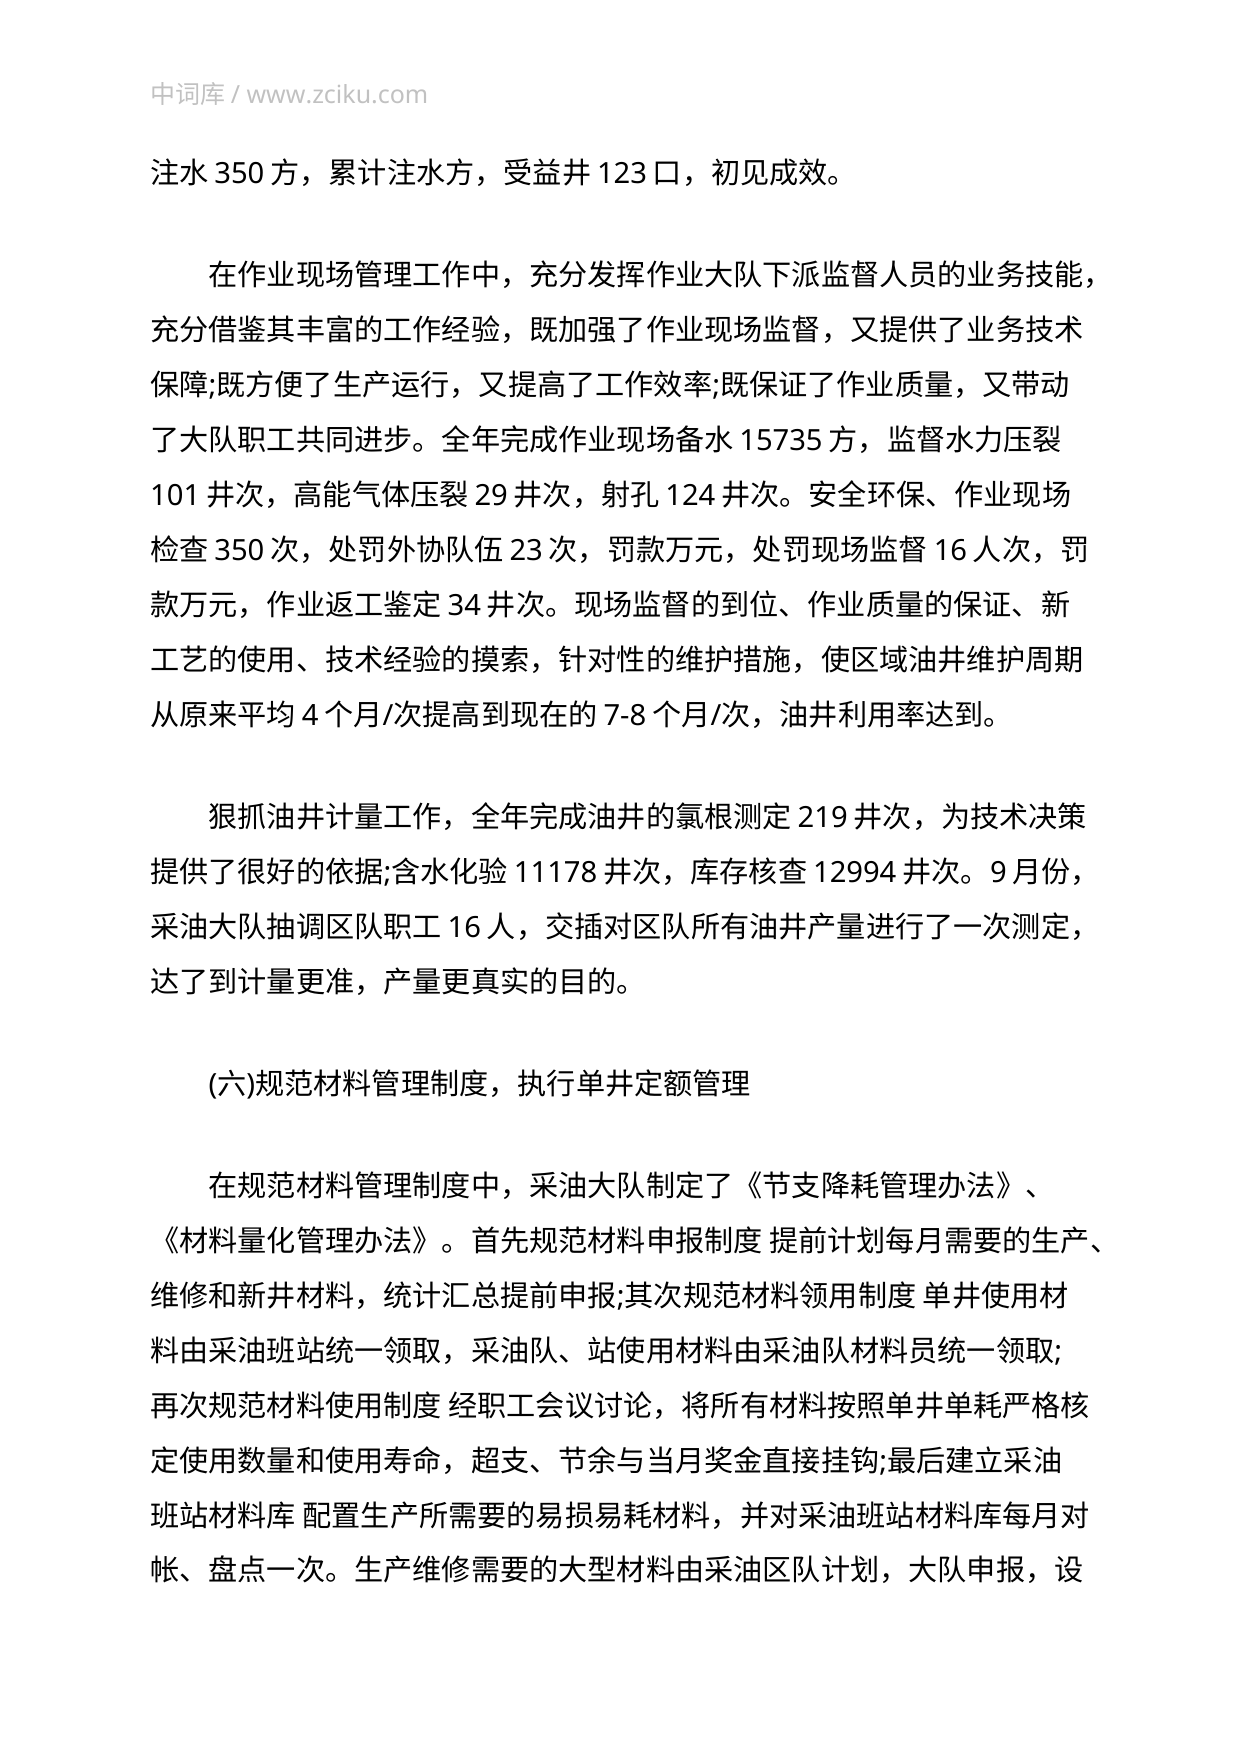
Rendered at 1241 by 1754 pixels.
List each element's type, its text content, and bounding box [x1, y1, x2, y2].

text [150, 1162, 1090, 1589]
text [150, 150, 1090, 192]
text 在作业现场管理工作中，充分发挥作业大队下派监督人员的业务技能，充分借鉴其丰富的工作经验，既加强了作业现场监督，又提供了业务技术保障;既方便了生产运行，又提高了工作效率;既保证了作业质量，又带动了大队职工共同进步。全年完成作业现场备水15735方，监督水力压裂101井次，高能气体压裂29井次，射孔124井次。安全环保、作业现场检查350次，处罚外协队伍23次，罚款万元，处罚现场监督16人次，罚款万元，作业返工鉴定34井次。现场监督的到位、作业质量的保证、新工艺的使用、技术经验的摸索，针对性的维护措施，使区域油井维护周期从原来平均4个月/次提高到现在的7-8个月/次，油井利用率达到。 [150, 252, 1090, 734]
text 狠抓油井计量工作，全年完成油井的氯根测定219井次，为技术决策提供了很好的依据;含水化验11178井次，库存核查12994井次。9月份，采油大队抽调区队职工16人，交插对区队所有油井产量进行了一次测定，达了到计量更准，产量更真实的目的。 [150, 794, 1090, 1001]
text (六)规范材料管理制度，执行单井定额管理 [150, 1060, 1090, 1103]
